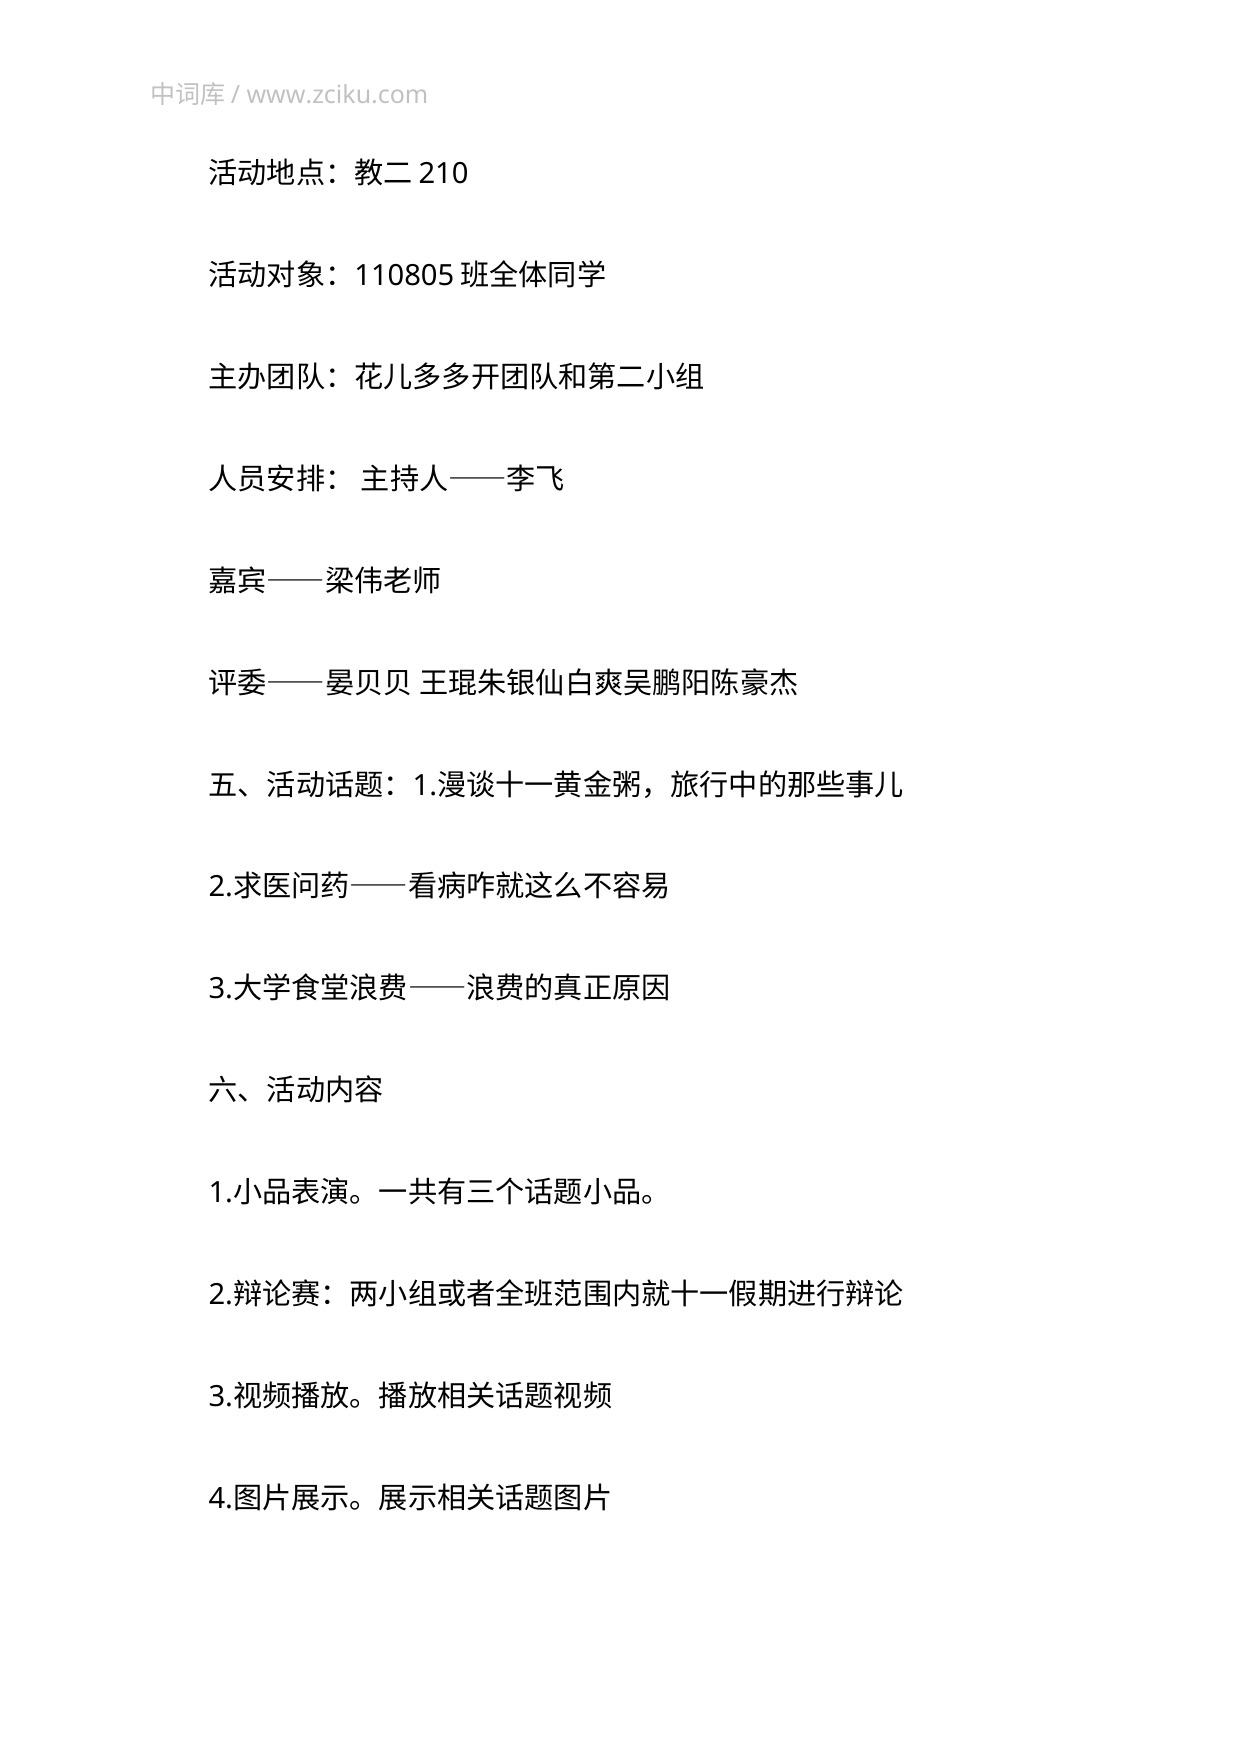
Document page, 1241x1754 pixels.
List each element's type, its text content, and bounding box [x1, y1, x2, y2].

text 人员安排： 主持人——李飞 [150, 456, 1090, 498]
text 2.求医问药——看病咋就这么不容易 [150, 863, 1090, 905]
text 4.图片展示。展示相关话题图片 [150, 1475, 1090, 1517]
text 嘉宾——梁伟老师 [150, 557, 1090, 600]
text 主办团队：花儿多多开团队和第二小组 [150, 354, 1090, 396]
text 3.大学食堂浪费——浪费的真正原因 [150, 965, 1090, 1007]
text 活动地点：教二210 [150, 150, 1090, 192]
text 活动对象：110805班全体同学 [150, 252, 1090, 294]
text 五、活动话题：1.漫谈十一黄金粥，旅行中的那些事儿 [150, 761, 1090, 803]
text 3.视频播放。播放相关话题视频 [150, 1373, 1090, 1415]
text 六、活动内容 [150, 1067, 1090, 1109]
text 评委——晏贝贝 王琨朱银仙白爽吴鹏阳陈豪杰 [150, 659, 1090, 702]
text 2.辩论赛：两小组或者全班范围内就十一假期进行辩论 [150, 1271, 1090, 1313]
text 1.小品表演。一共有三个话题小品。 [150, 1169, 1090, 1211]
